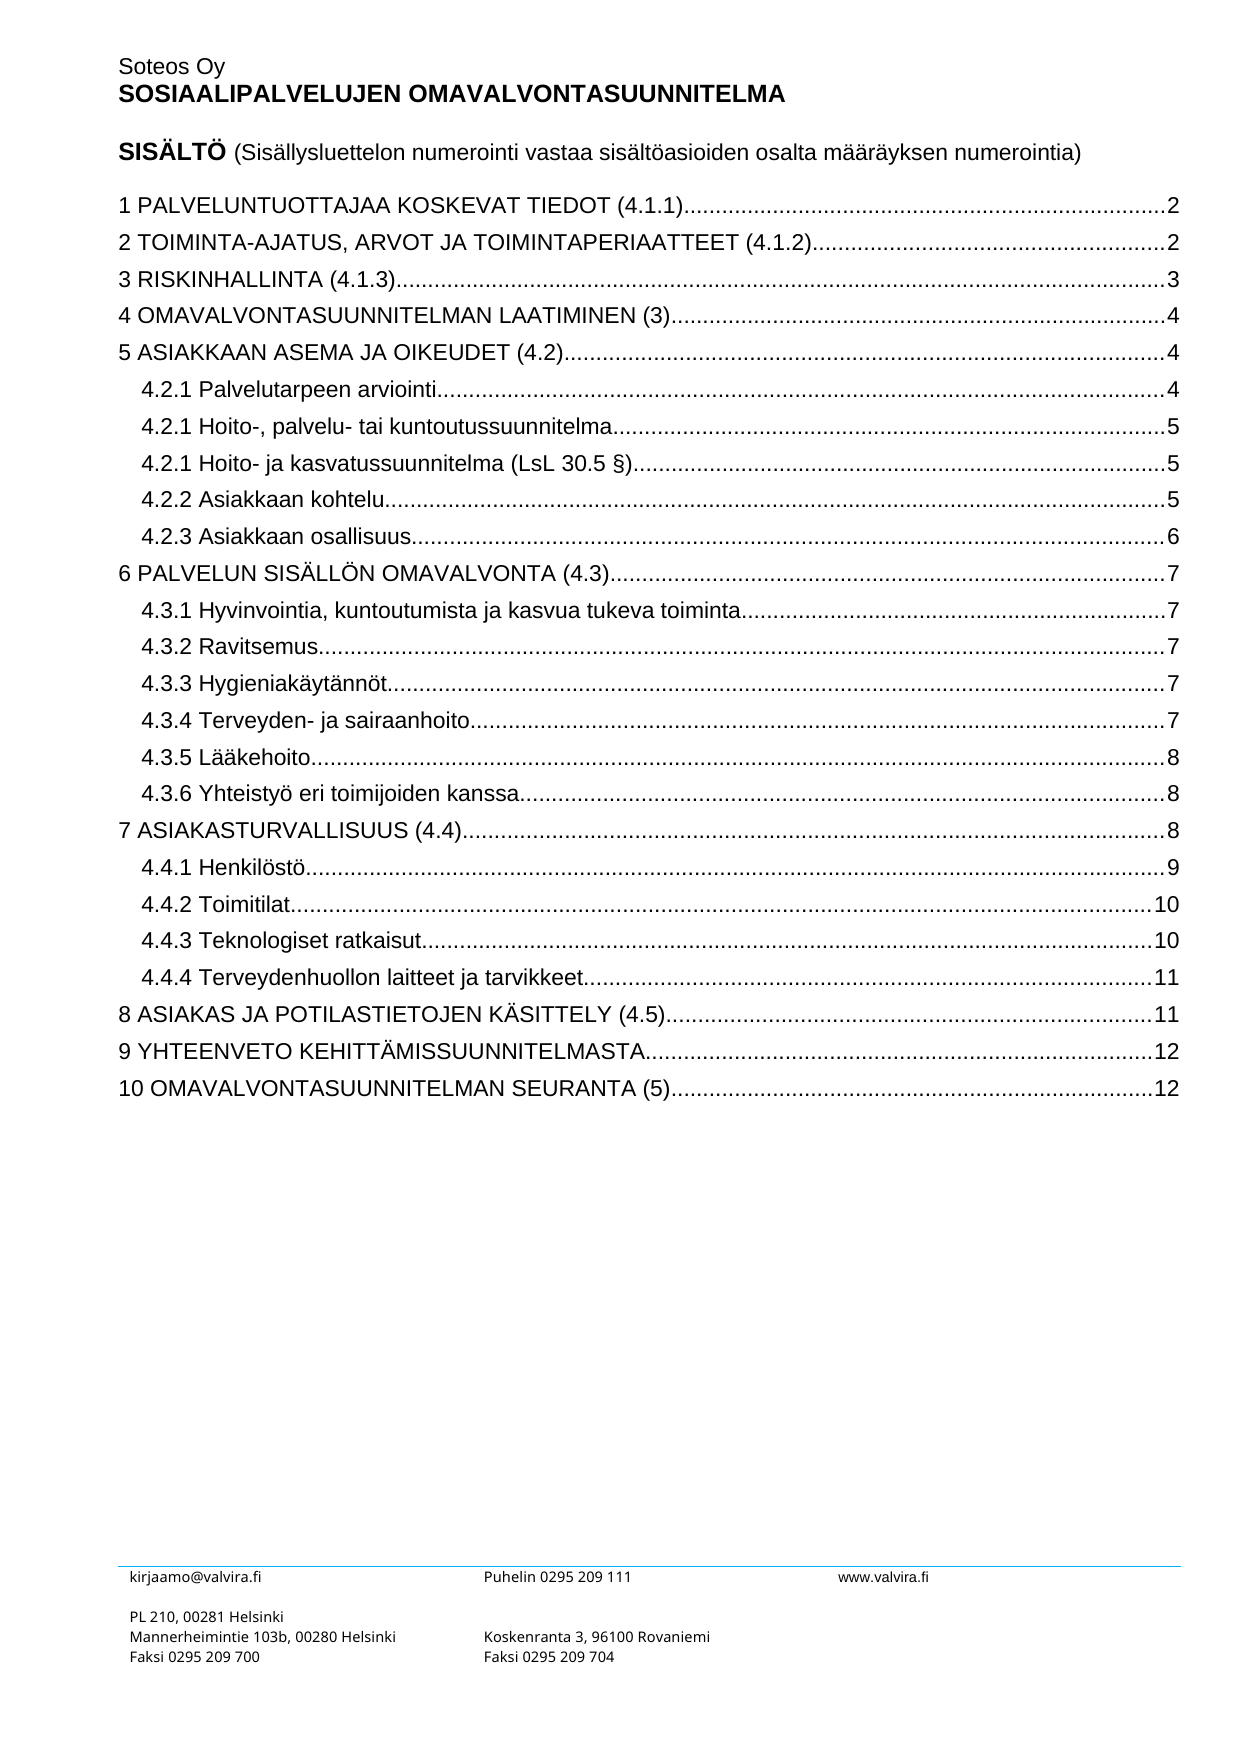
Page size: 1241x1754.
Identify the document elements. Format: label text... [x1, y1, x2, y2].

text 4 OMAVALVONTASUUNNITELMAN LAATIMINEN (3) 4 [118, 302, 1181, 329]
text 4.2.3 Asiakkaan osallisuus 6 [141, 523, 1181, 549]
text 4.3.3 Hygieniakäytännöt 7 [141, 670, 1181, 696]
text SISÄLTÖ (Sisällysluettelon numerointi vastaa sisältöasioiden osalta määräyksen numerointia) [118, 137, 1181, 166]
text 4.3.1 Hyvinvointia, kuntoutumista ja kasvua tukeva toiminta 7 [141, 597, 1181, 623]
text 1 PALVELUNTUOTTAJAA KOSKEVAT TIEDOT (4.1.1) 2 [118, 192, 1181, 218]
text 9 YHTEENVETO KEHITTÄMISSUUNNITELMASTA 12 [118, 1038, 1181, 1064]
text 8 ASIAKAS JA POTILASTIETOJEN KÄSITTELY (4.5) 11 [118, 1001, 1181, 1027]
text 4.3.5 Lääkehoito 8 [141, 744, 1181, 770]
text 5 ASIAKKAAN ASEMA JA OIKEUDET (4.2) 4 [118, 339, 1181, 366]
text 4.2.2 Asiakkaan kohtelu 5 [141, 486, 1181, 513]
text 3 RISKINHALLINTA (4.1.3) 3 [118, 266, 1181, 292]
text 4.3.2 Ravitsemus 7 [141, 633, 1181, 660]
text 4.2.1 Palvelutarpeen arviointi 4 [141, 376, 1181, 402]
text 4.3.6 Yhteistyö eri toimijoiden kanssa 8 [141, 780, 1181, 807]
text 4.2.1 Hoito- ja kasvatussuunnitelma (LsL 30.5 §) 5 [141, 449, 1181, 476]
text 10 OMAVALVONTASUUNNITELMAN SEURANTA (5) 12 [118, 1074, 1181, 1101]
text 4.3.4 Terveyden- ja sairaanhoito 7 [141, 707, 1181, 733]
text 4.4.1 Henkilöstö 9 [141, 854, 1181, 880]
text 4.4.2 Toimitilat 10 [141, 891, 1181, 917]
text 4.2.1 Hoito-, palvelu- tai kuntoutussuunnitelma 5 [141, 413, 1181, 439]
text 4.4.4 Terveydenhuollon laitteet ja tarvikkeet 11 [141, 964, 1181, 991]
text 4.4.3 Teknologiset ratkaisut 10 [141, 927, 1181, 954]
text 7 ASIAKASTURVALLISUUS (4.4) 8 [118, 817, 1181, 843]
text SOSIAALIPALVELUJEN OMAVALVONTASUUNNITELMA [118, 79, 1181, 108]
text 2 TOIMINTA-AJATUS, ARVOT JA TOIMINTAPERIAATTEET (4.1.2) 2 [118, 229, 1181, 255]
text 6 PALVELUN SISÄLLÖN OMAVALVONTA (4.3) 7 [118, 560, 1181, 586]
